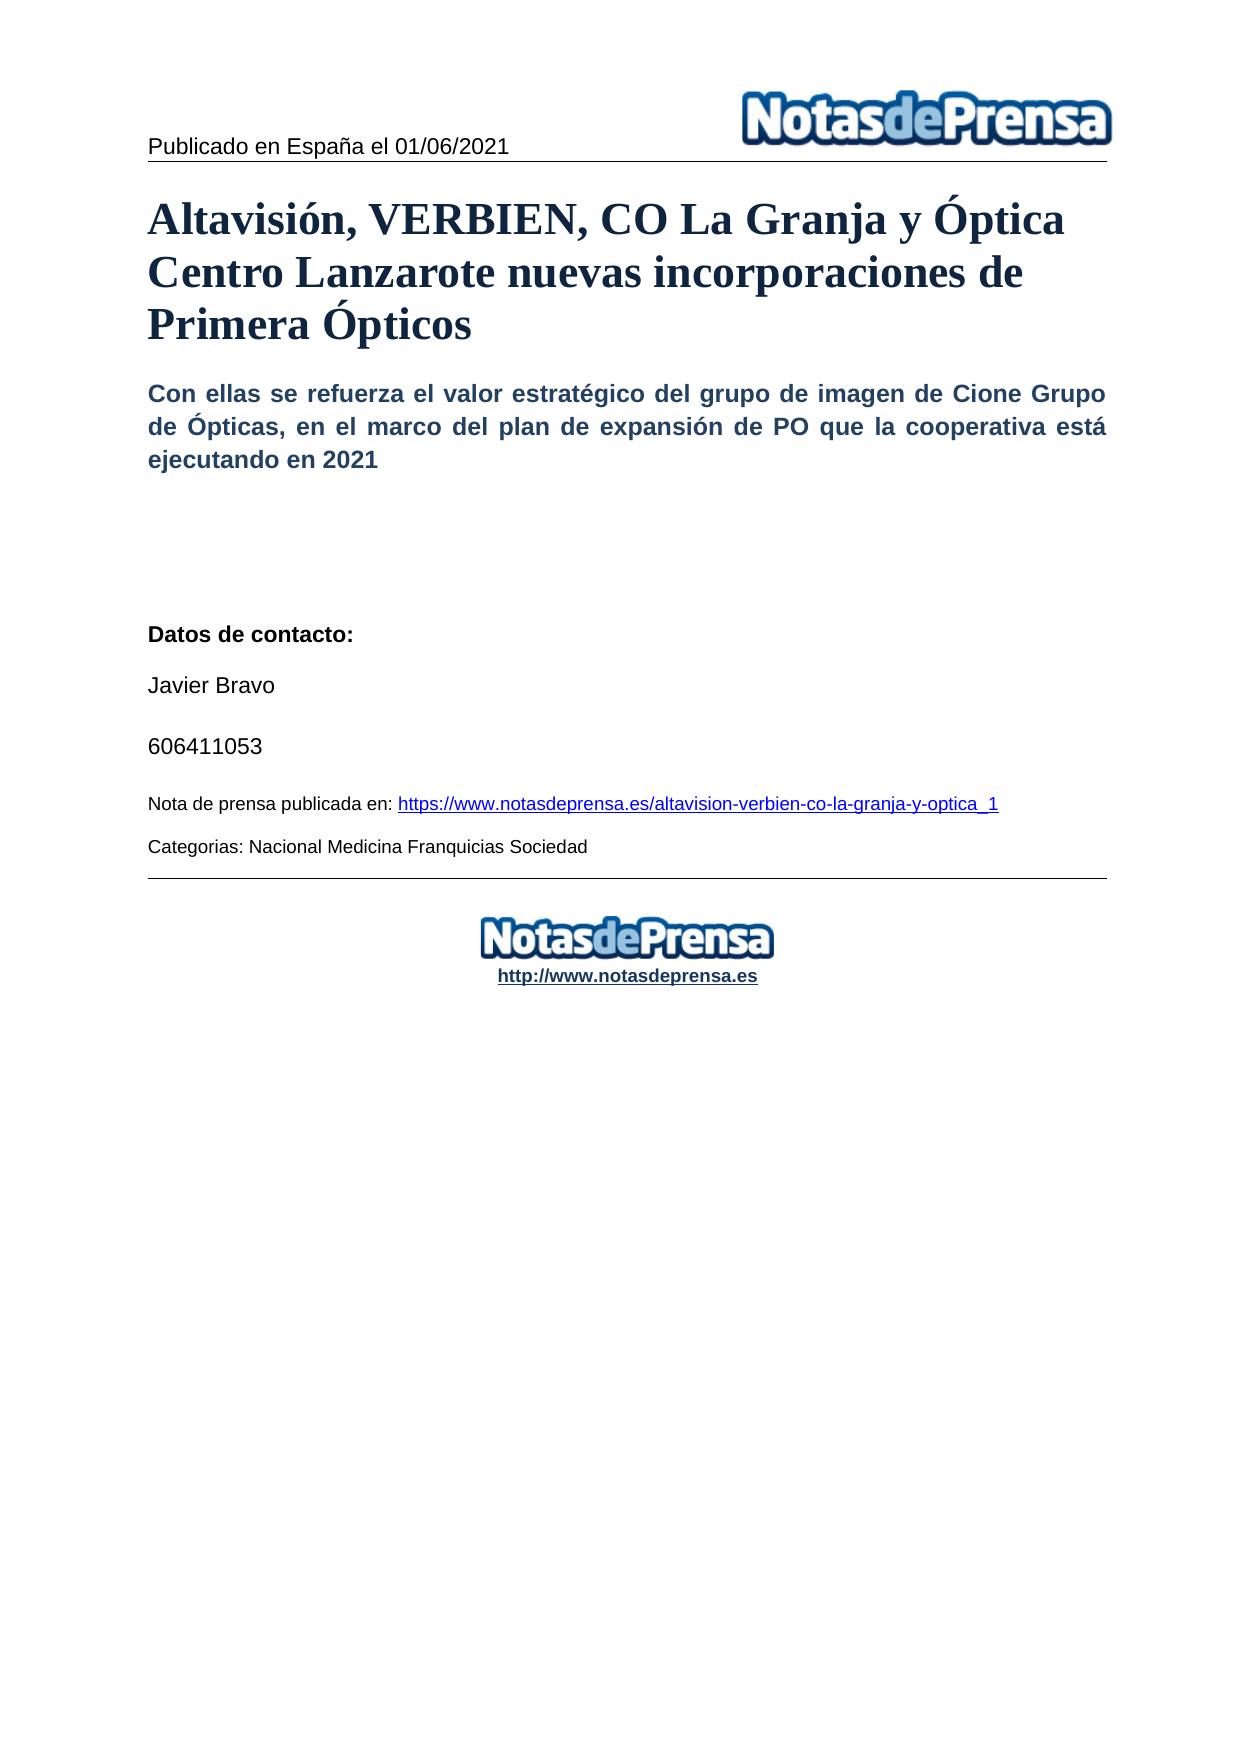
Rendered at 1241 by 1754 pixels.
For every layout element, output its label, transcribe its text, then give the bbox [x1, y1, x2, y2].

text Datos de contacto: [148, 621, 1107, 647]
picture [480, 915, 775, 961]
text Javier Bravo [148, 672, 1063, 698]
text Categorias: Nacional Medicina Franquicias Sociedad [148, 835, 1107, 857]
subtitle Altavisión, VERBIEN, CO La Granja y Óptica Centro Lanzarote nuevas incorporaciones de Primera Ópticos [148, 192, 1107, 350]
text http://www.notasdeprensa.es [148, 965, 1107, 986]
picture [742, 90, 1113, 148]
text 606411053 [148, 733, 1063, 759]
text Nota de prensa publicada en: https://www.notasdeprensa.es/altavision-verbien-co-la-granja-y-optica_1 [148, 793, 1107, 814]
text Publicado en España el 01/06/2021 [148, 133, 1107, 161]
subtitle Con ellas se refuerza el valor estratégico del grupo de imagen de Cione Grupo de Ópticas, en el marco del plan de expansión de PO que la cooperativa está ejecutando en 2021 [148, 379, 1107, 474]
